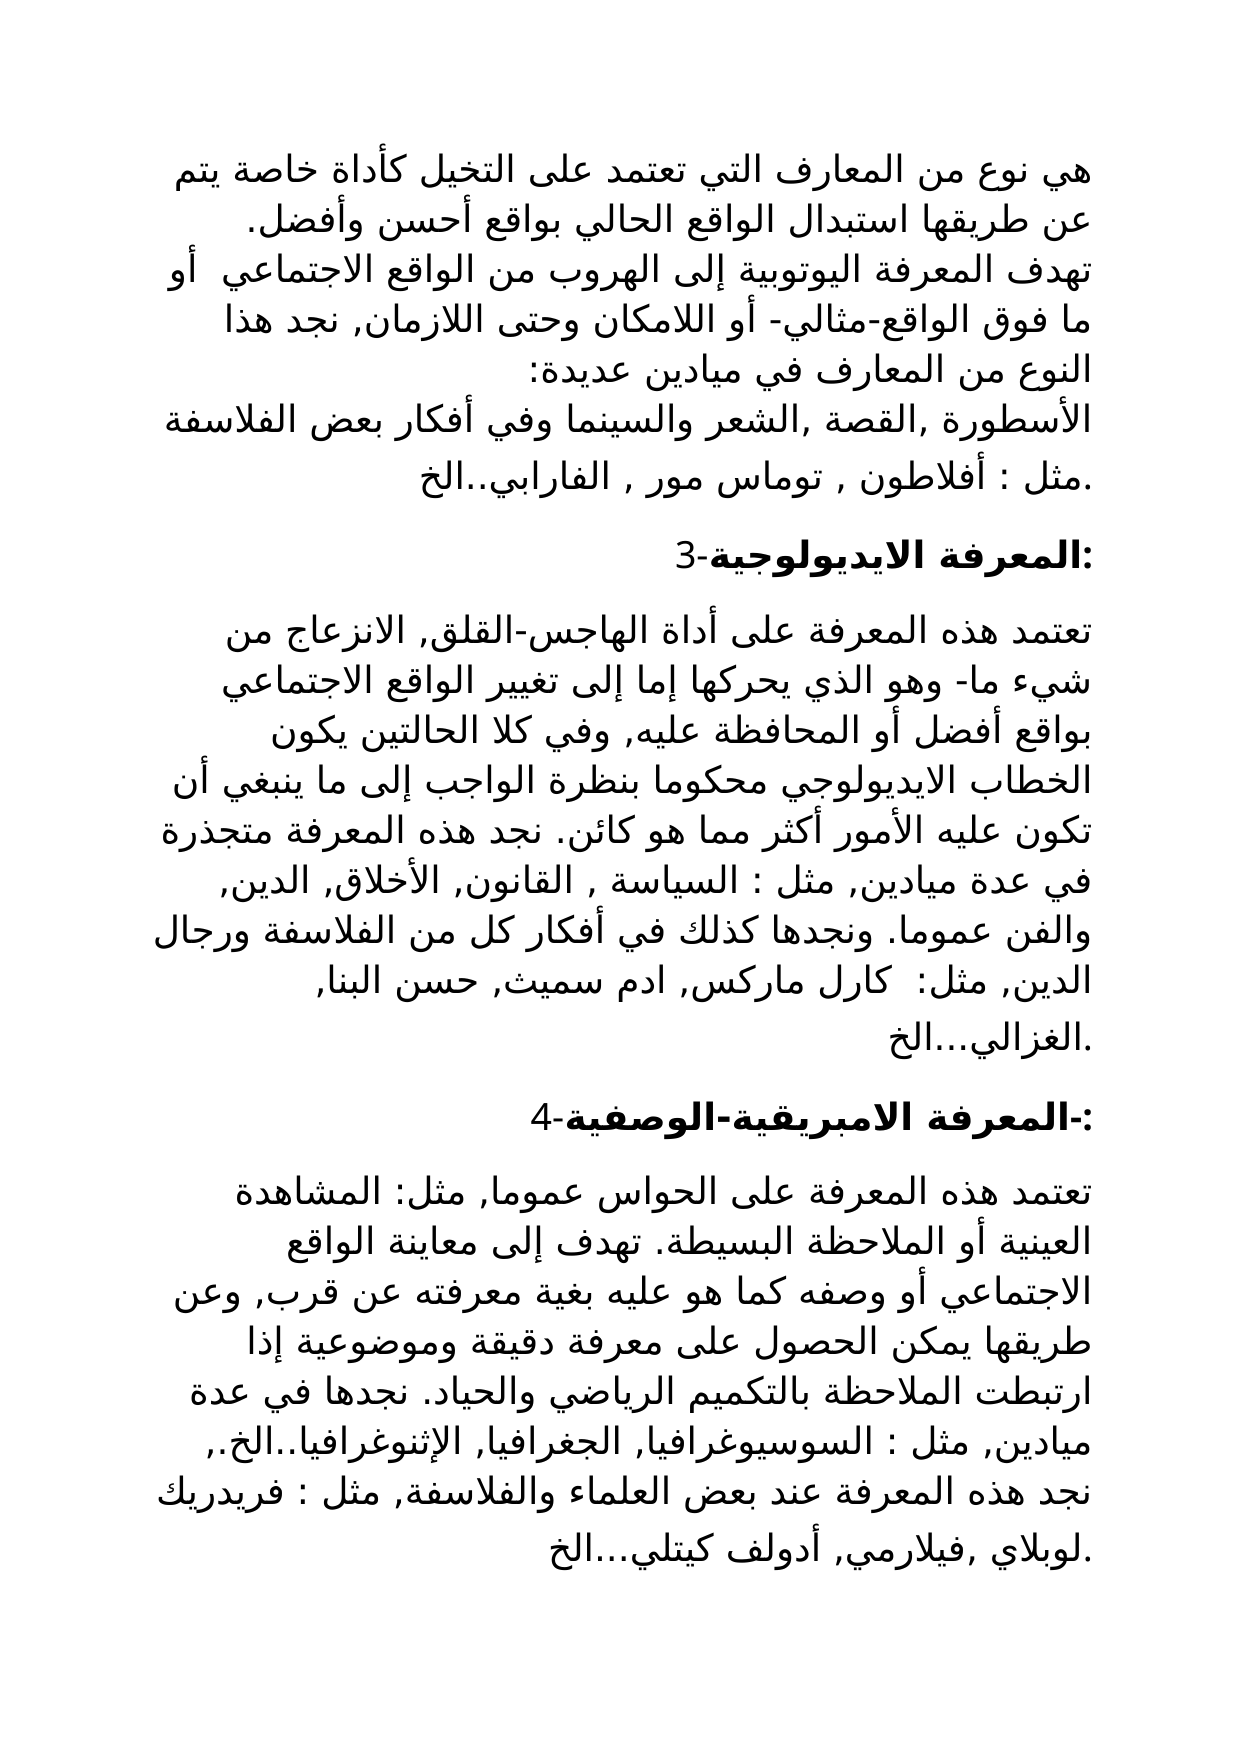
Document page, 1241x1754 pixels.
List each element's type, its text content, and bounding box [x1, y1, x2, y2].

text تعتمد هذه المعرفة على أداة الهاجس-القلق, الانزعاج من شيء ما- وهو الذي يحركها إما إلى تغيير الواقع الاجتماعي بواقع أفضل أو المحافظة عليه, وفي كلا الحالتين يكون الخطاب الايديولوجي محكوما بنظرة الواجب إلى ما ينبغي أن تكون عليه الأمور أكثر مما هو كائن. نجد هذه المعرفة متجذرة في عدة ميادين, مثل : السياسة , القانون, الأخلاق, الدين, والفن عموما. ونجدها كذلك في أفكار كل من الفلاسفة ورجال الدين, مثل: كارل ماركس, ادم سميث, حسن البنا, الغزالي...الخ. [148, 608, 1093, 1061]
text تعتمد هذه المعرفة على الحواس عموما, مثل: المشاهدة العينية أو الملاحظة البسيطة. تهدف إلى معاينة الواقع الاجتماعي أو وصفه كما هو عليه بغية معرفته عن قرب, وعن طريقها يمكن الحصول على معرفة دقيقة وموضوعية إذا ارتبطت الملاحظة بالتكميم الرياضي والحياد. نجدها في عدة ميادين, مثل : السوسيوغرافيا, الجغرافيا, الإثنوغرافيا..الخ., نجد هذه المعرفة عند بعض العلماء والفلاسفة, مثل : فريدريك لوبلاي ,فيلارمي, أدولف كيتلي...الخ. [148, 1169, 1093, 1572]
text 3-المعرفة الايديولوجية: [148, 529, 1093, 580]
text 4-المعرفة الامبريقية-الوصفية-: [148, 1090, 1093, 1141]
text هي نوع من المعارف التي تعتمد على التخيل كأداة خاصة يتم عن طريقها استبدال الواقع الحالي بواقع أحسن وأفضل. تهدف المعرفة اليوتوبية إلى الهروب من الواقع الاجتماعي أو ما فوق الواقع-مثالي- أو اللامكان وحتى اللازمان, نجد هذا النوع من المعارف في ميادين عديدة: الأسطورة ,القصة ,الشعر والسينما وفي أفكار بعض الفلاسفة مثل : أفلاطون , توماس مور , الفارابي..الخ. [148, 148, 1093, 500]
